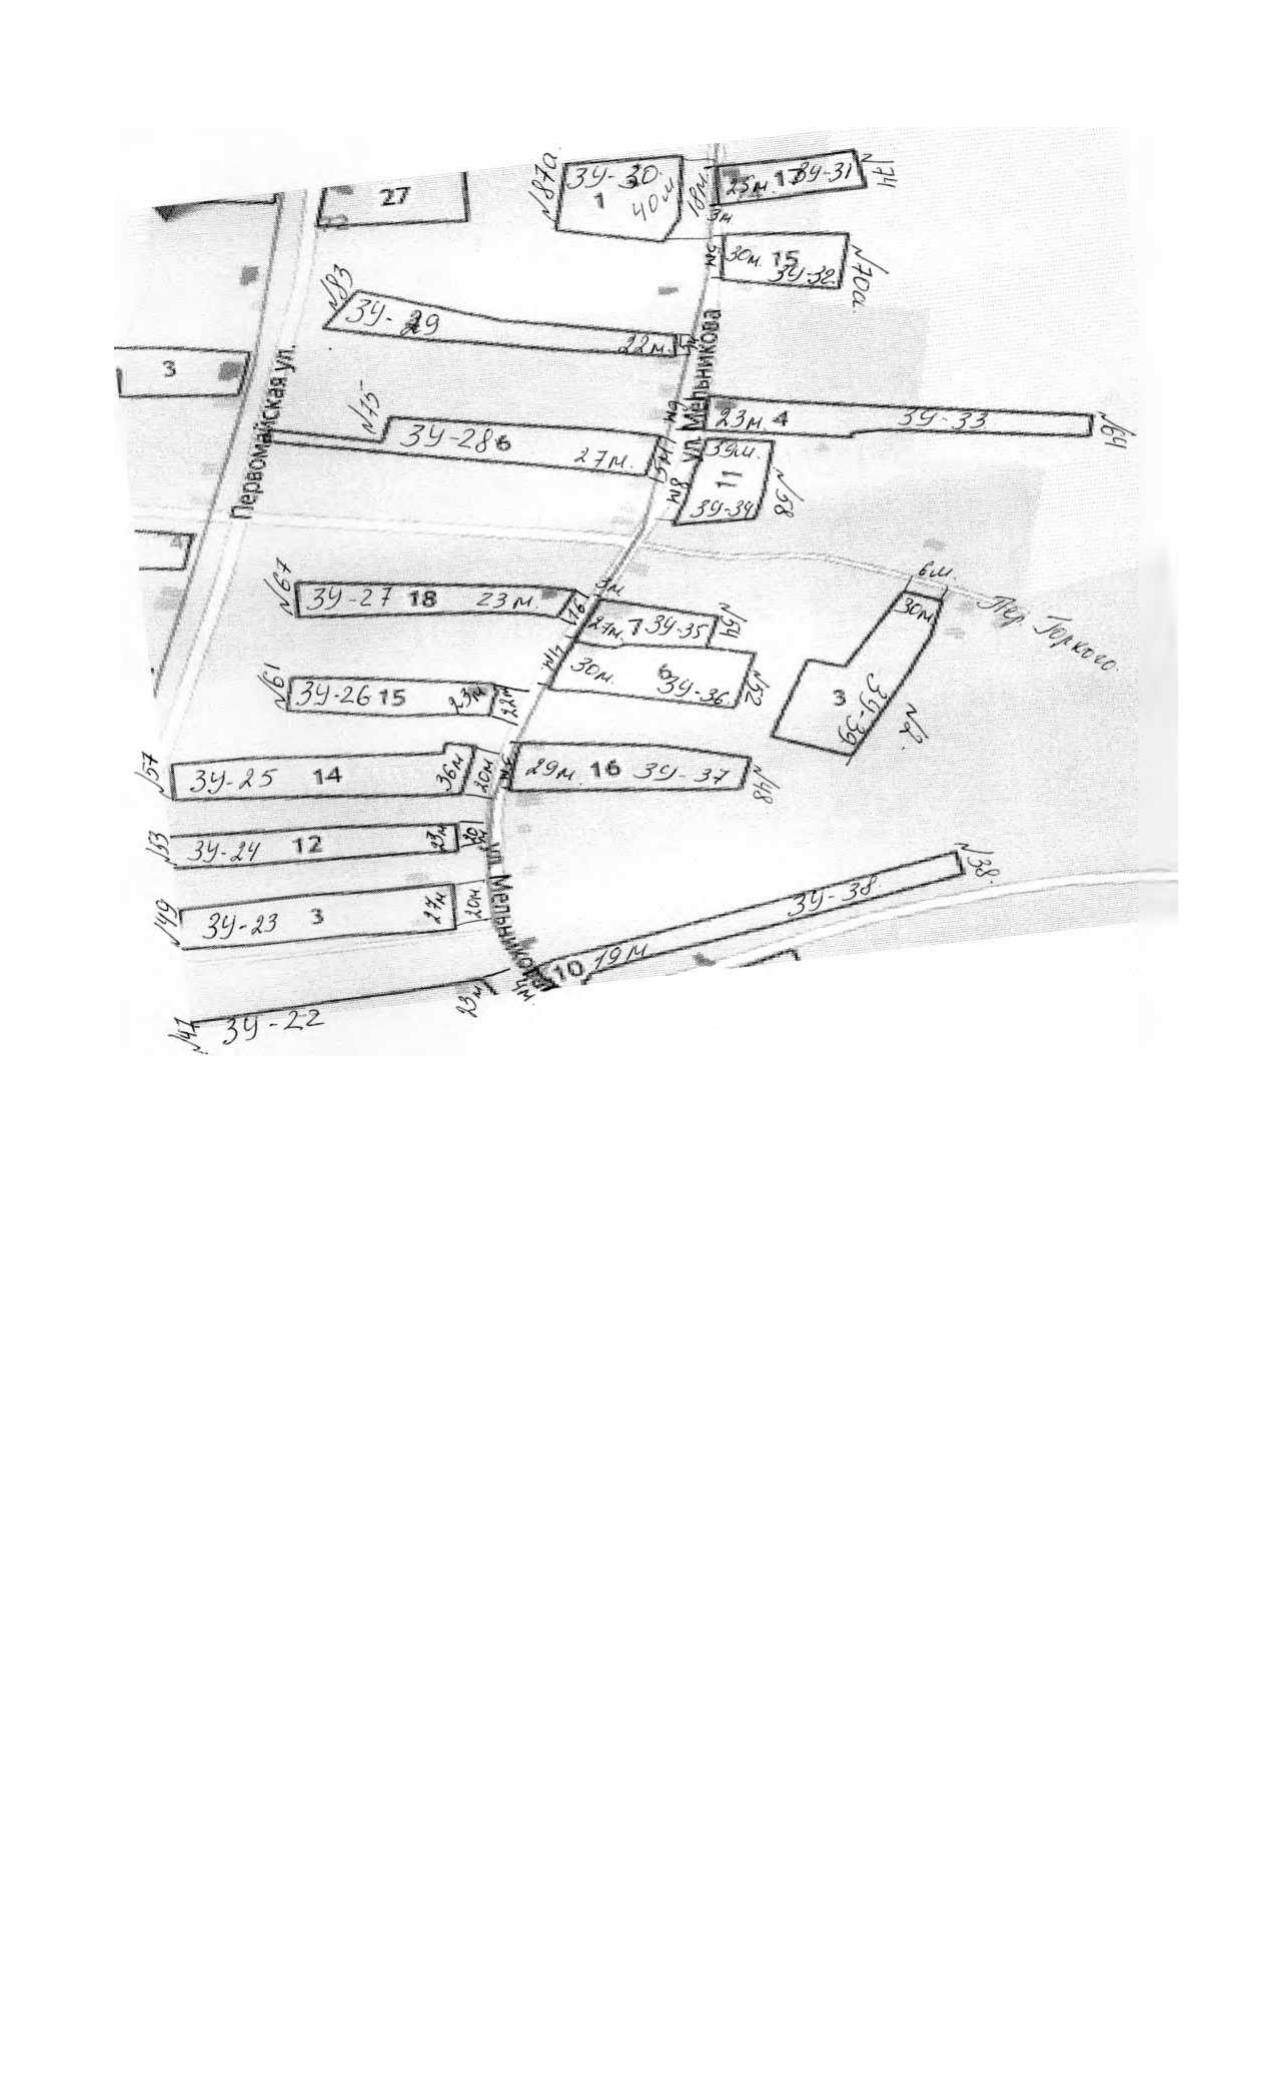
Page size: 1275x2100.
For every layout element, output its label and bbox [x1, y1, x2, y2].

picture [113, 127, 1179, 1056]
